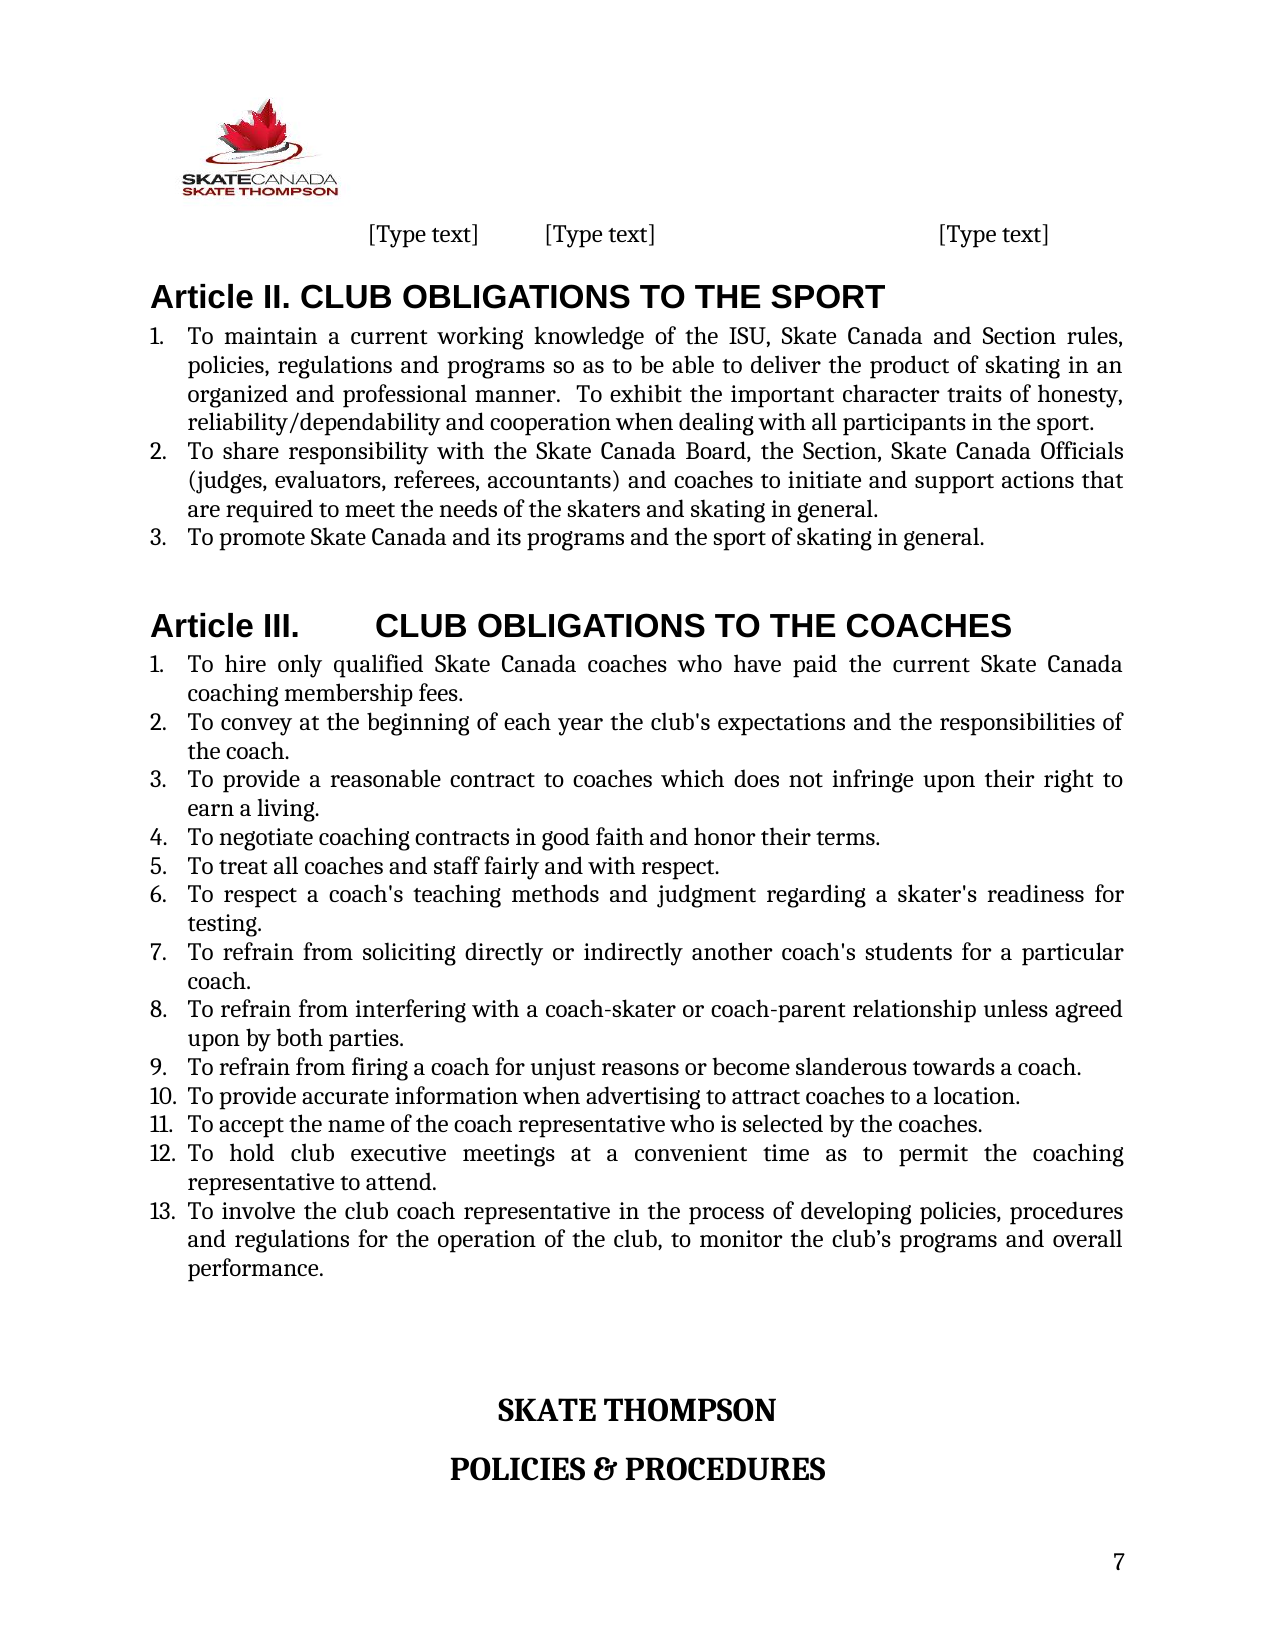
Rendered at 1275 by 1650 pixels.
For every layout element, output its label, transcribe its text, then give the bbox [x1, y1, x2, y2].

subtitle CLUB OBLIGATIONS TO THE COACHES [150, 606, 1125, 644]
list To accept the name of the coach representative who is selected by the coaches. [150, 1110, 1125, 1139]
list To refrain from interfering with a coach-skater or coach-parent relationship unless agreed upon by both parties. [150, 995, 1125, 1053]
subtitle CLUB OBLIGATIONS TO THE SPORT [150, 277, 1125, 316]
list To hold club executive meetings at a convenient time as to permit the coaching representative to attend. [150, 1139, 1125, 1197]
text POLICIES & PROCEDURES [150, 1451, 1125, 1489]
list To maintain a current working knowledge of the ISU, Skate Canada and Section rules, policies, regulations and programs so as to be able to deliver the product of skating in an organized and professional manner. To exhibit the important character traits of honesty, reliability/dependability and cooperation when dealing with all participants in the sport. [150, 322, 1125, 437]
list To refrain from firing a coach for unjust reasons or become slanderous towards a coach. [150, 1053, 1125, 1082]
list To provide accurate information when advertising to attract coaches to a location. [150, 1082, 1125, 1110]
list To promote Skate Canada and its programs and the sport of skating in general. [150, 523, 1125, 552]
list To convey at the beginning of each year the club's expectations and the responsibilities of the coach. [150, 708, 1125, 765]
text SKATE THOMPSON [150, 1392, 1125, 1430]
list To negotiate coaching contracts in good faith and honor their terms. [150, 823, 1125, 852]
list To share responsibility with the Skate Canada Board, the Section, Skate Canada Officials (judges, evaluators, referees, accountants) and coaches to initiate and support actions that are required to meet the needs of the skaters and skating in general. [150, 437, 1125, 523]
picture [150, 73, 368, 243]
list To respect a coach's teaching methods and judgment regarding a skater's readiness for testing. [150, 880, 1125, 938]
list To treat all coaches and staff fairly and with respect. [150, 852, 1125, 880]
list To involve the club coach representative in the process of developing policies, procedures and regulations for the operation of the club, to monitor the club’s programs and overall performance. [150, 1197, 1125, 1283]
list To refrain from soliciting directly or indirectly another coach's students for a particular coach. [150, 938, 1125, 995]
list To provide a reasonable contract to coaches which does not infringe upon their right to earn a living. [150, 765, 1125, 823]
list To hire only qualified Skate Canada coaches who have paid the current Skate Canada coaching membership fees. [150, 650, 1125, 708]
